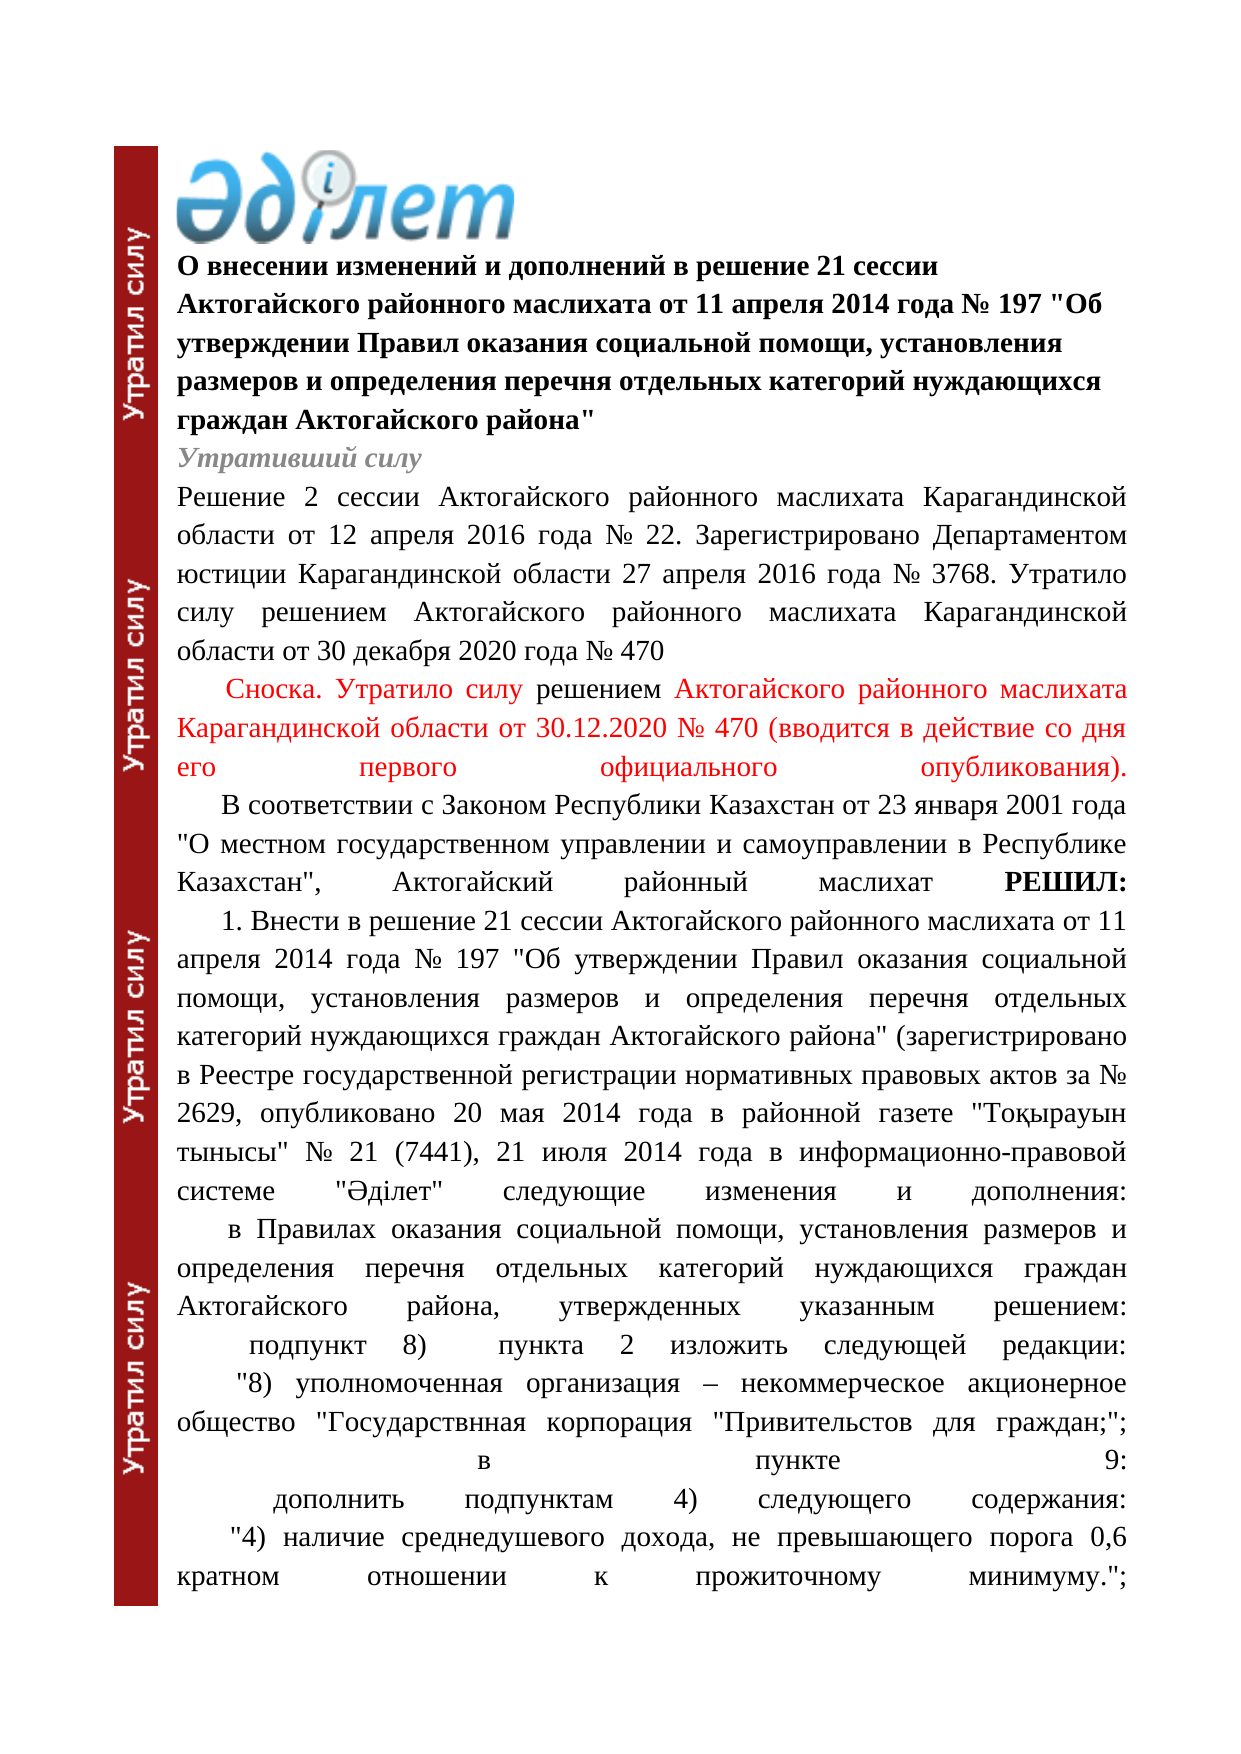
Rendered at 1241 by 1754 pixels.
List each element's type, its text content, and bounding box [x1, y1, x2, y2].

picture [176, 150, 515, 244]
text Утративший силу [112, 440, 1128, 474]
text О внесении изменений и дополнений в решение 21 сессии Актогайского районного маслихата от 11 апреля 2014 года № 197 "Об утверждении Правил оказания социальной помощи, установления размеров и определения перечня отдельных категорий нуждающихся граждан Актогайского района" [112, 248, 1128, 435]
picture [114, 474, 158, 479]
picture [114, 1592, 158, 1606]
text Решение 2 сессии Актогайского районного маслихата Карагандинской области от 12 апреля 2016 года № 22. Зарегистрировано Департаментом юстиции Карагандинской области 27 апреля 2016 года № 3768. Утратило силу решением Актогайского районного маслихата Карагандинской области от 30 декабря 2020 года № 470 [112, 479, 1128, 667]
picture [114, 667, 158, 672]
picture [114, 435, 158, 440]
picture [114, 146, 158, 248]
